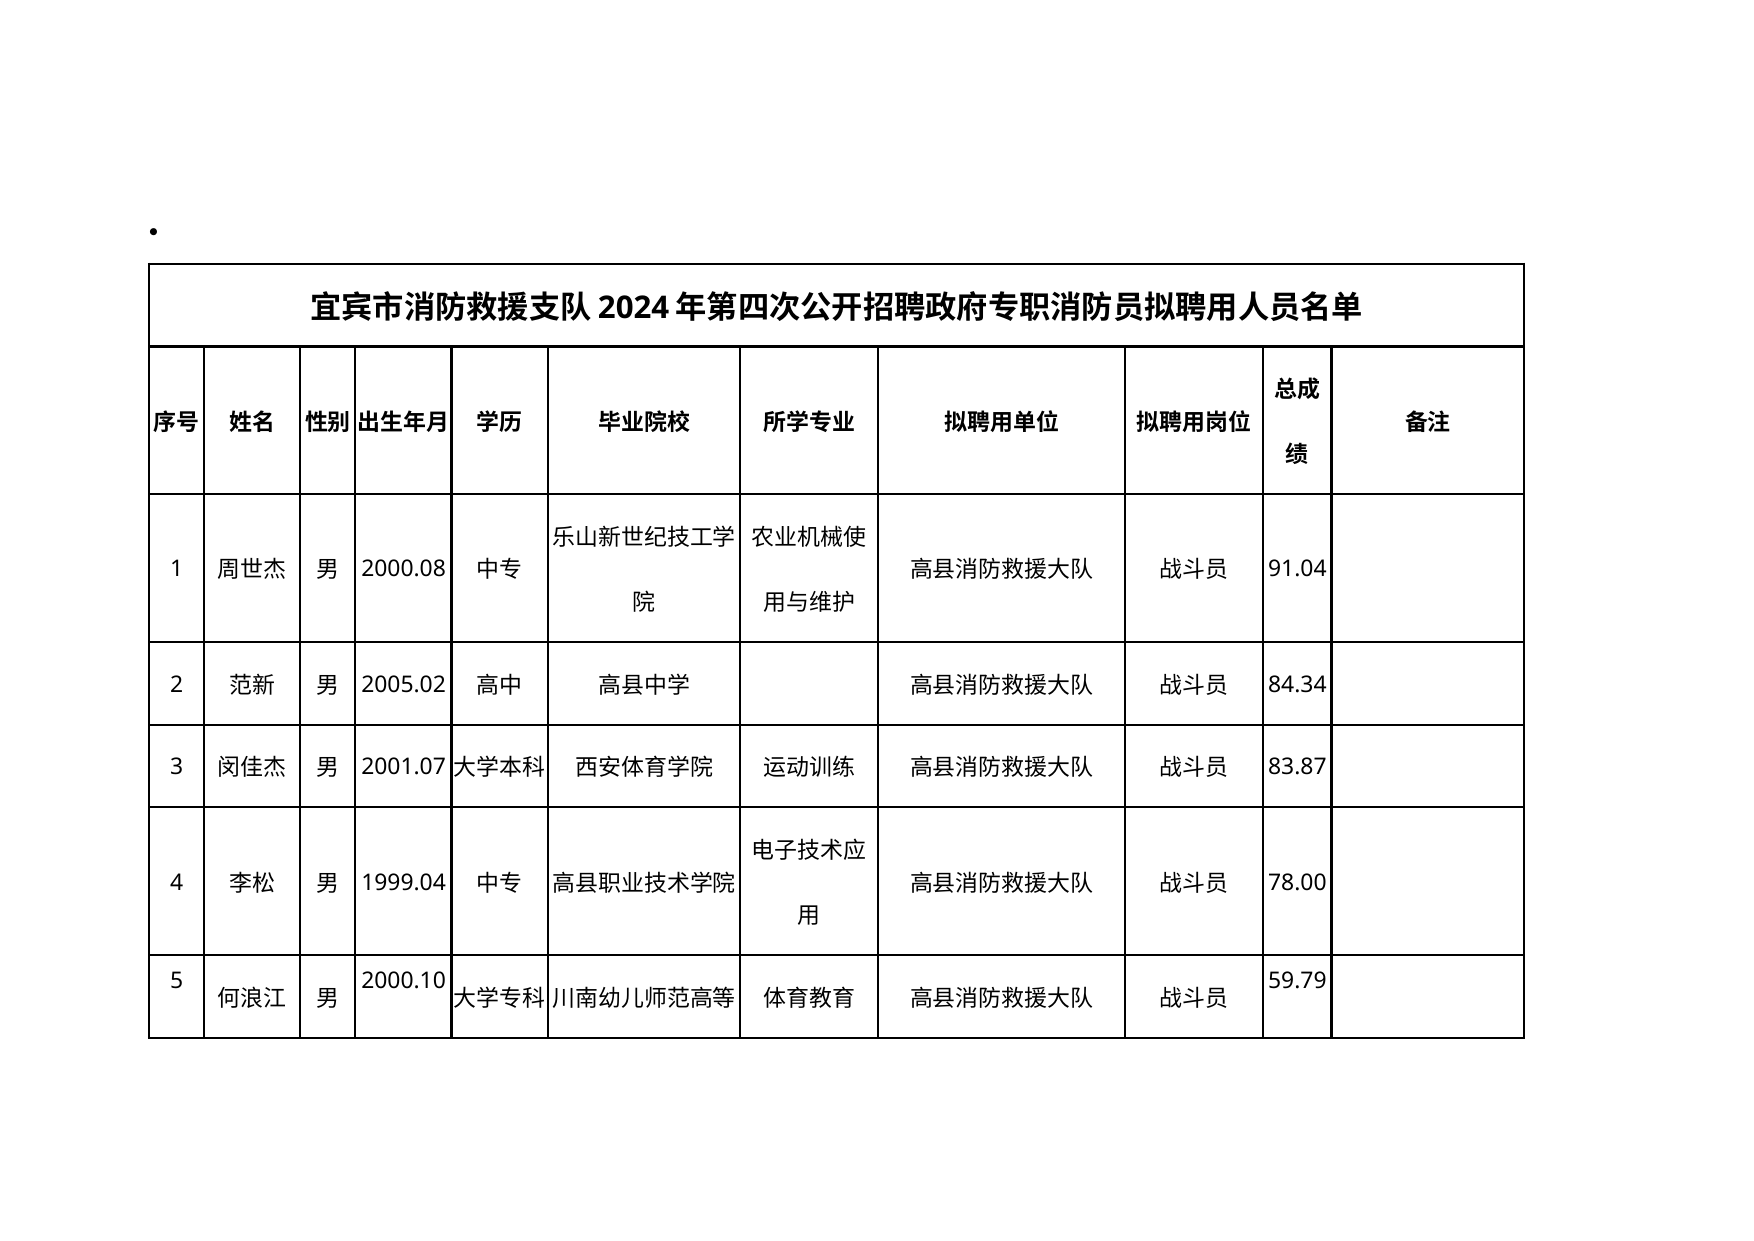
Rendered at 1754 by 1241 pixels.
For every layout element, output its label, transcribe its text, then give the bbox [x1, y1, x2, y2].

table_cell 学历 [453, 348, 547, 493]
table_cell 李松 [205, 808, 299, 954]
table_cell 83.87 [1264, 726, 1330, 806]
table_cell 战斗员 [1126, 808, 1262, 954]
table_cell 性别 [301, 348, 354, 493]
table_cell [1333, 643, 1523, 723]
table_cell [741, 643, 877, 723]
table_cell 78.00 [1264, 808, 1330, 954]
table_cell [1333, 956, 1523, 1037]
table_cell 大学本科 [453, 726, 547, 806]
table_cell 姓名 [205, 348, 299, 493]
table_header 宜宾市消防救援支队2024年第四次公开招聘政府专职消防员拟聘用人员名单 [150, 265, 1523, 345]
table_cell 出生年月 [356, 348, 450, 493]
table_cell 男 [301, 643, 354, 723]
table_cell 川南幼儿师范高等专科学校 [549, 956, 739, 1037]
table_cell 范新 [205, 643, 299, 723]
table_cell [1333, 726, 1523, 806]
table_cell 西安体育学院 [549, 726, 739, 806]
table_cell 战斗员 [1126, 643, 1262, 723]
table_cell 高县中学 [549, 643, 739, 723]
table_cell 乐山新世纪技工学院 [549, 495, 739, 641]
table_cell 1 [150, 495, 203, 641]
table_cell 高县消防救援大队 [879, 808, 1124, 954]
table_cell 男 [301, 495, 354, 641]
table_cell [1333, 495, 1523, 641]
table_cell 何浪江 [205, 956, 299, 1037]
table_cell 体育教育 [741, 956, 877, 1037]
table_cell [1333, 808, 1523, 954]
table_cell 总成绩 [1264, 348, 1330, 493]
table_cell 战斗员 [1126, 956, 1262, 1037]
table_cell 91.04 [1264, 495, 1330, 641]
table_cell 男 [301, 726, 354, 806]
table_cell 5 [150, 956, 203, 1037]
table_cell 毕业院校 [549, 348, 739, 493]
table_cell 备注 [1333, 348, 1523, 493]
table_cell 高中 [453, 643, 547, 723]
table_cell 高县职业技术学院 [549, 808, 739, 954]
table_cell 高县消防救援大队 [879, 956, 1124, 1037]
table_cell 84.34 [1264, 643, 1330, 723]
table_cell 拟聘用岗位 [1126, 348, 1262, 493]
table_cell 中专 [453, 495, 547, 641]
table_cell 高县消防救援大队 [879, 495, 1124, 641]
table_cell 农业机械使用与维护 [741, 495, 877, 641]
table_cell 序号 [150, 348, 203, 493]
table_cell 拟聘用单位 [879, 348, 1124, 493]
table_cell 4 [150, 808, 203, 954]
table_cell 大学专科 [453, 956, 547, 1037]
table_cell 高县消防救援大队 [879, 643, 1124, 723]
table_cell 2001.07 [356, 726, 450, 806]
table_cell 中专 [453, 808, 547, 954]
table_cell 男 [301, 956, 354, 1037]
table_cell 所学专业 [741, 348, 877, 493]
table_cell 2 [150, 643, 203, 723]
table_cell 3 [150, 726, 203, 806]
table_cell 周世杰 [205, 495, 299, 641]
table_cell 2000.10 [356, 956, 450, 1037]
table_cell 战斗员 [1126, 495, 1262, 641]
table_cell 1999.04 [356, 808, 450, 954]
table_cell 2005.02 [356, 643, 450, 723]
table_cell 电子技术应用 [741, 808, 877, 954]
table_cell 男 [301, 808, 354, 954]
table_cell 闵佳杰 [205, 726, 299, 806]
table_cell 战斗员 [1126, 726, 1262, 806]
table_cell 59.79 [1264, 956, 1330, 1037]
table_cell 高县消防救援大队 [879, 726, 1124, 806]
table_cell 运动训练 [741, 726, 877, 806]
table_cell 2000.08 [356, 495, 450, 641]
